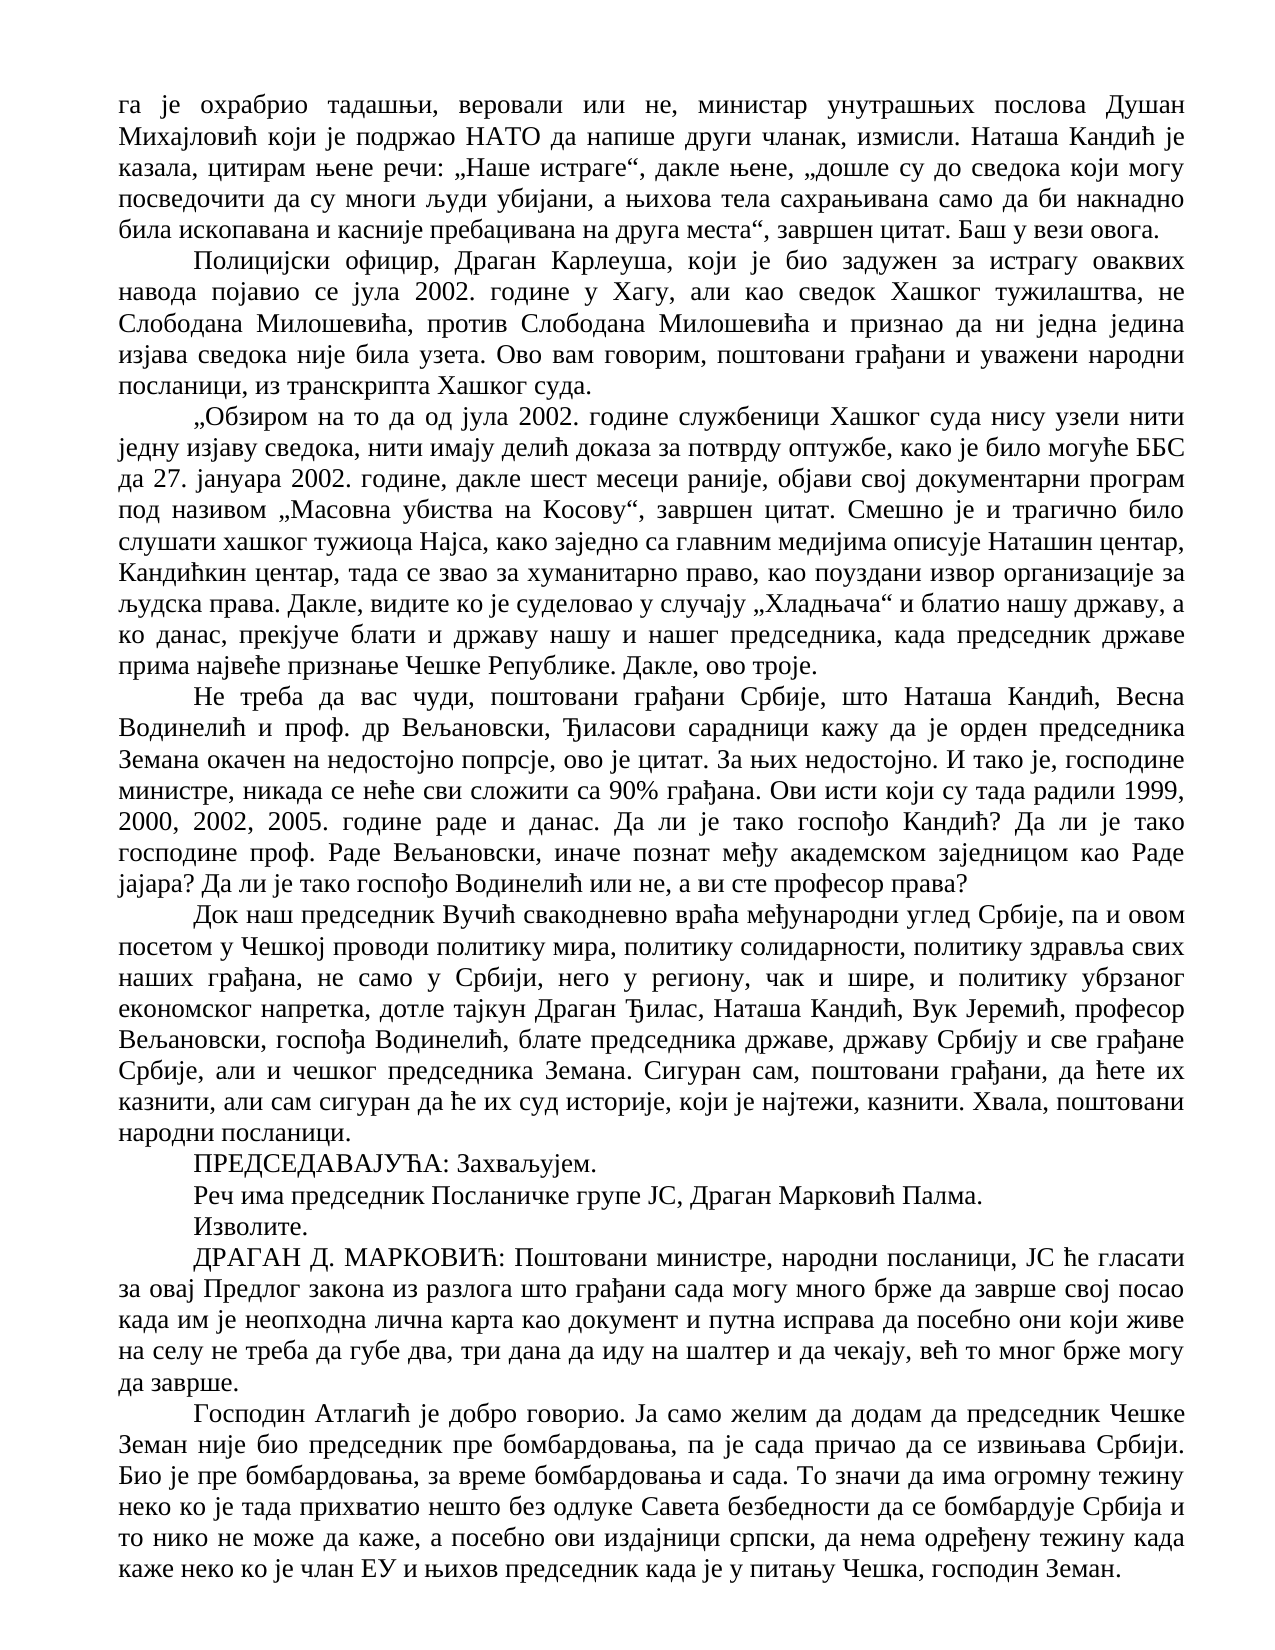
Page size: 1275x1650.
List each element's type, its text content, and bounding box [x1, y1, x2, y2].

text ПРЕДСЕДАВАЈУЋА: Захваљујем. [118, 1148, 1186, 1179]
text Не треба да вас чуди, поштовани грађани Србије, што Наташа Кандић, Весна Водинелић и проф. др Вељановски, Ђиласови сарадници кажу да је орден председника Земана окачен на недостојно попрсје, ово је цитат. За њих недостојно. И тако је, господине министре, никада се неће сви сложити са 90% грађана. Ови исти који су тада радили 1999, 2000, 2002, 2005. године раде и данас. Да ли је тако госпођо Кандић? Да ли је тако господине проф. Раде Вељановски, иначе познат међу академском заједницом као Раде јајара? Да ли је тако госпођо Водинелић или не, а ви сте професор права? [118, 680, 1186, 898]
text Изволите. [118, 1210, 1186, 1241]
text „Обзиром на то да од јула 2002. године службеници Хашког суда нису узели нити једну изјаву сведока, нити имају делић доказа за потврду оптужбе, како је било могуће ББС да 27. јануара 2002. године, дакле шест месеци раније, објави свој документарни програм под називом „Масовна убиства на Косову“, завршен цитат. Смешно је и трагично било слушати хашког тужиоца Најса, како заједно са главним медијима описује Наташин центар, Кандићкин центар, тада се звао за хуманитарно право, као поуздани извор организације за људска права. Дакле, видите ко је суделовао у случају „Хладњача“ и блатио нашу државу, а ко данас, прекјуче блати и државу нашу и нашег председника, када председник државе прима највеће признање Чешке Републике. Дакле, ово троје. [118, 400, 1186, 680]
text ДРАГАН Д. МАРКОВИЋ: Поштовани министре, народни посланици, ЈС ће гласати за овај Предлог закона из разлога што грађани сада могу много брже да заврше свој посао када им је неопходна лична карта као документ и путна исправа да посебно они који живе на селу не треба да губе два, три дана да иду на шалтер и да чекају, већ то мног брже могу да заврше. [118, 1241, 1186, 1397]
text Реч има председник Посланичке групе ЈС, Драган Марковић Палма. [118, 1179, 1186, 1210]
text Господин Атлагић је добро говорио. Ја само желим да додам да председник Чешке Земан није био председник пре бомбардовања, па је сада причао да се извињава Србији. Био је пре бомбардовања, за време бомбардовања и сада. То значи да има огромну тежину неко ко је тада прихватио нешто без одлуке Савета безбедности да се бомбардује Србија и то нико не може да каже, а посебно ови издајници српски, да нема одређену тежину када каже неко ко је члан ЕУ и њихов председник када је у питању Чешка, господин Земан. [118, 1397, 1186, 1584]
text Док наш председник Вучић свакодневно враћа међународни углед Србије, па и овом посетом у Чешкој проводи политику мира, политику солидарности, политику здравља свих наших грађана, не само у Србији, него у региону, чак и шире, и политику убрзаног економског напретка, дотле тајкун Драган Ђилас, Наташа Кандић, Вук Јеремић, професор Вељановски, госпођа Водинелић, блате председника државе, државу Србију и све грађане Србије, али и чешког председника Земана. Сигуран сам, поштовани грађани, да ћете их казнити, али сам сигуран да ће их суд историје, који је најтежи, казнити. Хвала, поштовани народни посланици. [118, 898, 1186, 1148]
text Полицијски официр, Драган Карлеуша, који је био задужен за истрагу оваквих навода појавио се јула 2002. године у Хагу, али као сведок Хашког тужилаштва, не Слободана Милошевића, против Слободана Милошевића и признао да ни једна једина изјава сведока није била узета. Ово вам говорим, поштовани грађани и уважени народни посланици, из транскрипта Хашког суда. [118, 244, 1186, 400]
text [118, 89, 1186, 244]
